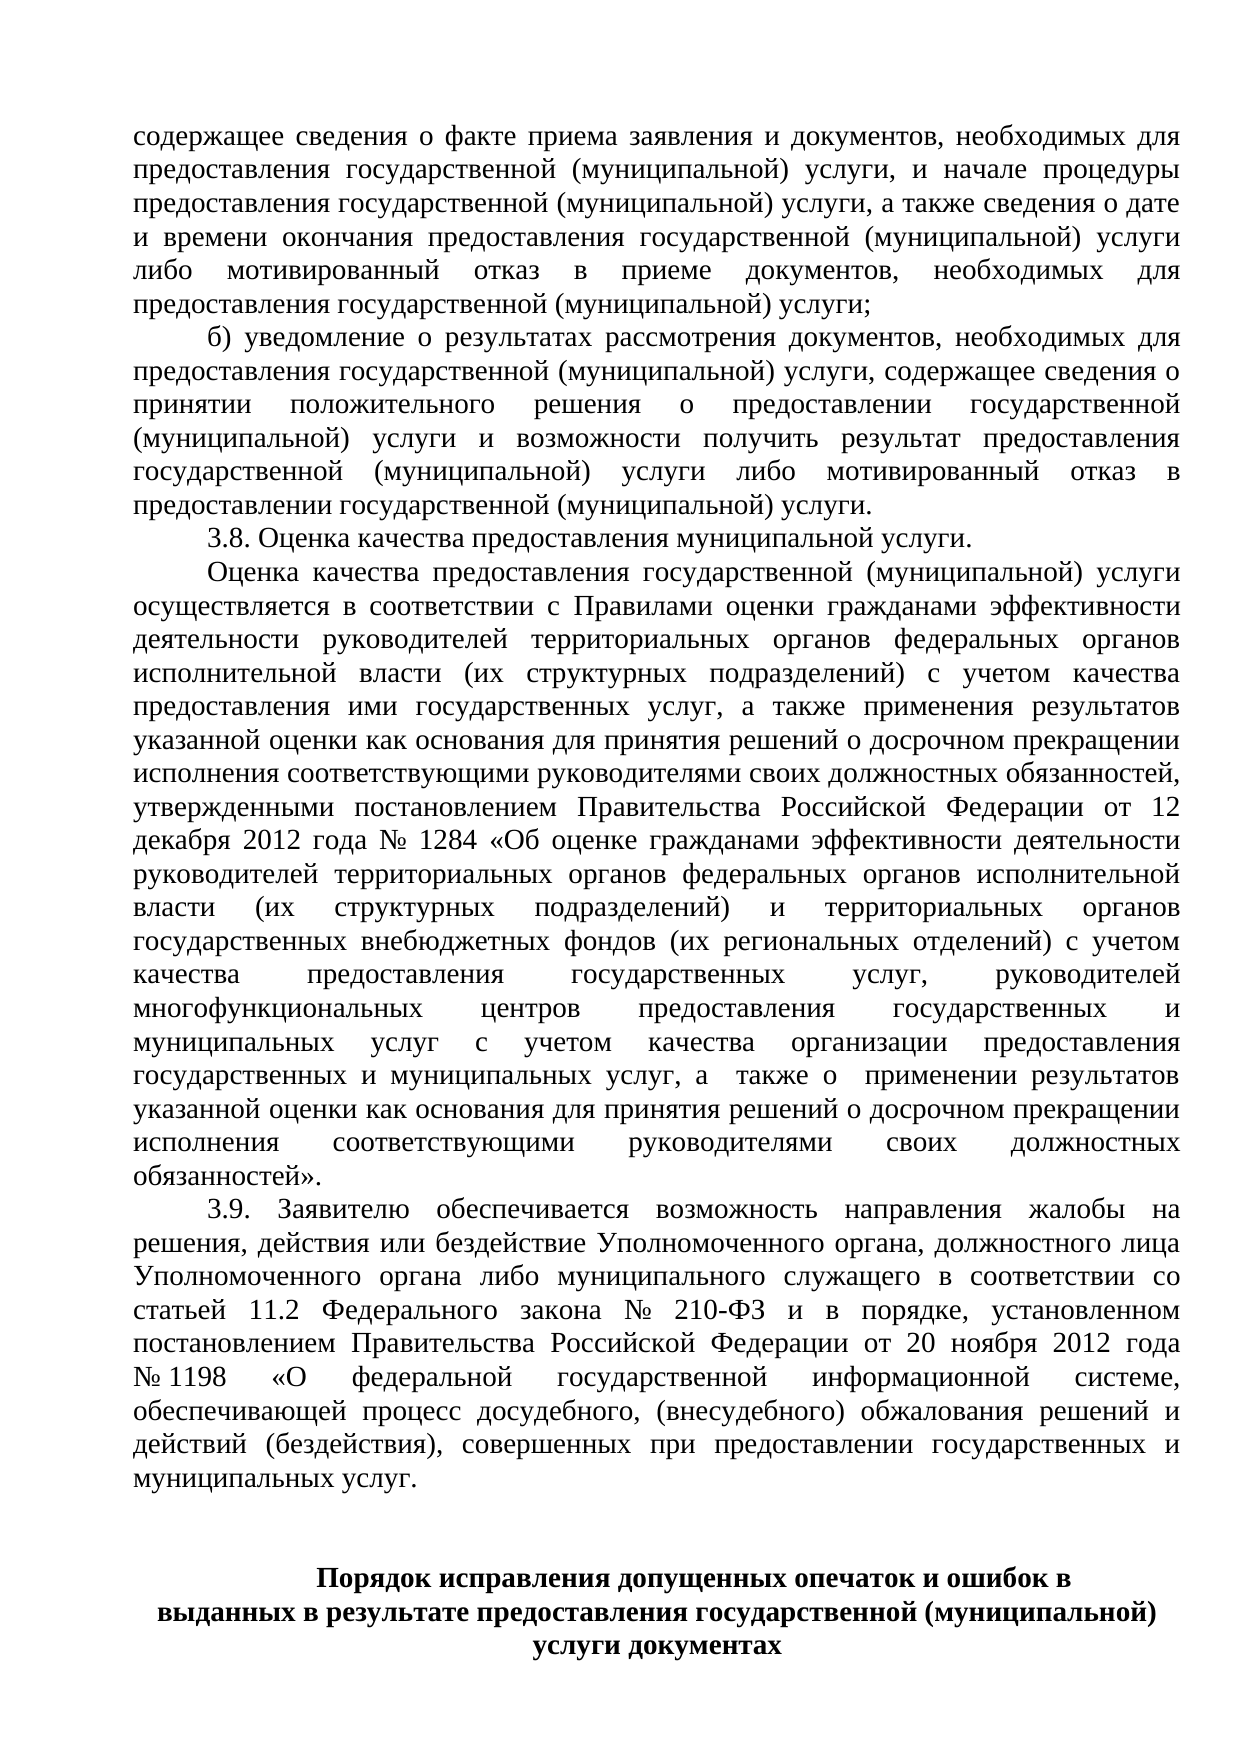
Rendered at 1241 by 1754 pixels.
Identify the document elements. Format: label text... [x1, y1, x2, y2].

text 3.8. Оценка качества предоставления муниципальной услуги. [133, 521, 1181, 554]
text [133, 118, 1181, 319]
text Порядок исправления допущенных опечаток и ошибок в выданных в результате предоставления государственной (муниципальной) услуги документах [133, 1560, 1181, 1661]
text б) уведомление о результатах рассмотрения документов, необходимых для предоставления государственной (муниципальной) услуги, содержащее сведения о принятии положительного решения о предоставлении государственной (муниципальной) услуги и возможности получить результат предоставления государственной (муниципальной) услуги либо мотивированный отказ в предоставлении государственной (муниципальной) услуги. [133, 319, 1181, 521]
text Оценка качества предоставления государственной (муниципальной) услуги осуществляется в соответствии с Правилами оценки гражданами эффективности деятельности руководителей территориальных органов федеральных органов исполнительной власти (их структурных подразделений) с учетом качества предоставления ими государственных услуг, а также применения результатов указанной оценки как основания для принятия решений о досрочном прекращении исполнения соответствующими руководителями своих должностных обязанностей, утвержденными постановлением Правительства Российской Федерации от 12 декабря 2012 года № 1284 «Об оценке гражданами эффективности деятельности руководителей территориальных органов федеральных органов исполнительной власти (их структурных подразделений) и территориальных органов государственных внебюджетных фондов (их региональных отделений) с учетом качества предоставления государственных услуг, руководителей многофункциональных центров предоставления государственных и муниципальных услуг с учетом качества организации предоставления государственных и муниципальных услуг, а также о применении результатов указанной оценки как основания для принятия решений о досрочном прекращении исполнения соответствующими руководителями своих должностных обязанностей». [133, 554, 1181, 1191]
text 3.9. Заявителю обеспечивается возможность направления жалобы на решения, действия или бездействие Уполномоченного органа, должностного лица Уполномоченного органа либо муниципального служащего в соответствии со статьей 11.2 Федерального закона № 210-ФЗ и в порядке, установленном постановлением Правительства Российской Федерации от 20 ноября 2012 года № 1198 «О федеральной государственной информационной системе, обеспечивающей процесс досудебного, (внесудебного) обжалования решений и действий (бездействия), совершенных при предоставлении государственных и муниципальных услуг. [133, 1191, 1181, 1493]
